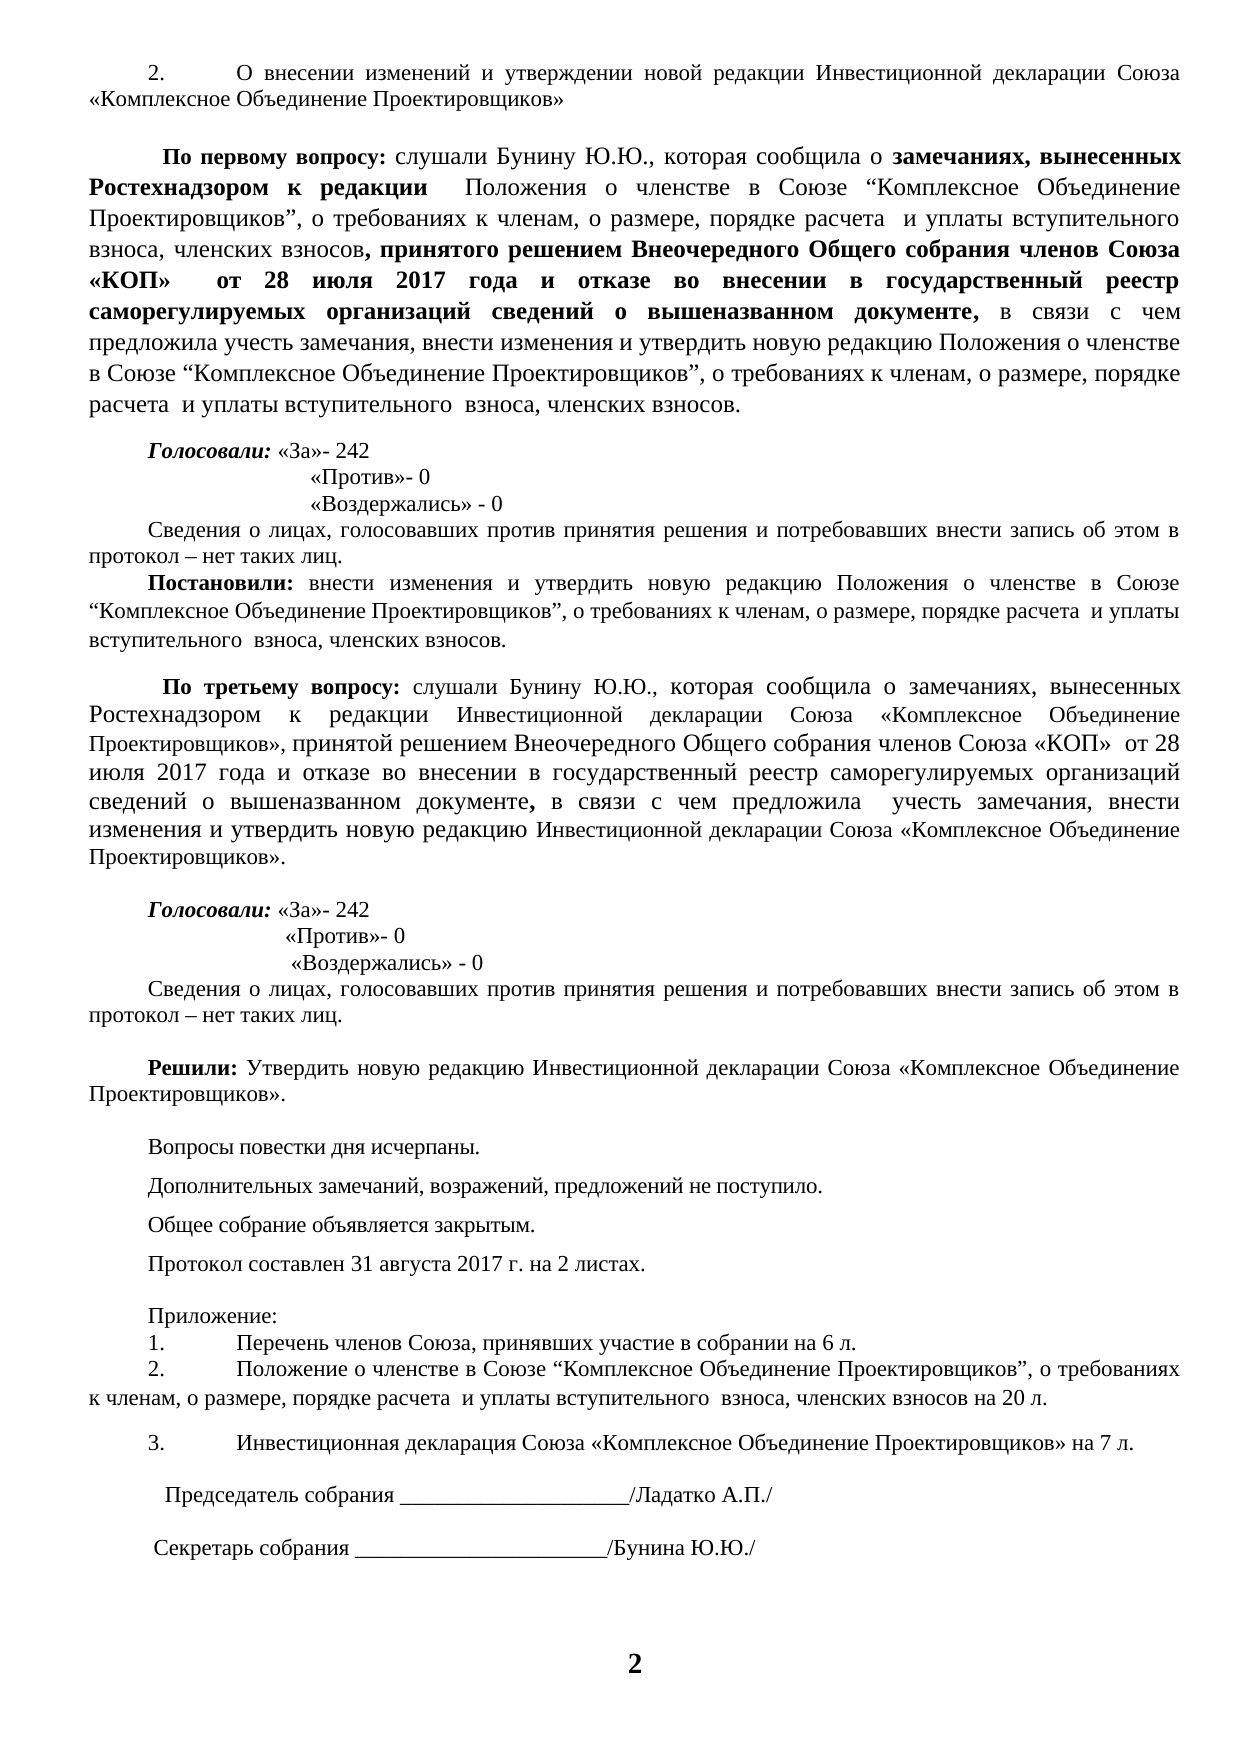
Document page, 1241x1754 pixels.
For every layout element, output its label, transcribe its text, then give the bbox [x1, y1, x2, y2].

list О внесении изменений и утверждении новой редакции Инвестиционной декларации Союза «Комплексное Объединение Проектировщиков» [89, 59, 1181, 112]
text Вопросы повестки дня исчерпаны. [89, 1133, 1181, 1159]
text Постановили: внести изменения и утвердить новую редакцию Положения о членстве в Союзе “Комплексное Объединение Проектировщиков”, о требованиях к членам, о размере, порядке расчета и уплаты вступительного взноса, членских взносов. [89, 569, 1181, 652]
list Инвестиционная декларация Союза «Комплексное Объединение Проектировщиков» на 7 л. [89, 1429, 1181, 1455]
text Председатель собрания ____________________/Ладатко А.П./ [89, 1481, 1181, 1508]
text «Воздержались» - 0 [89, 490, 1181, 516]
text Голосовали: «За»- 242 [89, 437, 1181, 463]
text Сведения о лицах, голосовавших против принятия решения и потребовавших внести запись об этом в протокол – нет таких лиц. [89, 516, 1181, 569]
list Перечень членов Союза, принявших участие в собрании на 6 л. [89, 1329, 1181, 1355]
text Голосовали: «За»- 242 [89, 896, 1181, 922]
text «Против»- 0 [89, 922, 1181, 949]
text Сведения о лицах, голосовавших против принятия решения и потребовавших внести запись об этом в протокол – нет таких лиц. [89, 975, 1181, 1028]
text Секретарь собрания ______________________/Бунина Ю.Ю./ [89, 1534, 1181, 1560]
text По первому вопросу: слушали Бунину Ю.Ю., которая сообщила о замечаниях, вынесенных Ростехнадзором к редакции Положения о членстве в Союзе “Комплексное Объединение Проектировщиков”, о требованиях к членам, о размере, порядке расчета и уплаты вступительного взноса, членских взносов, принятого решением Внеочередного Общего собрания членов Союза «КОП» от 28 июля 2017 года и отказе во внесении в государственный реестр саморегулируемых организаций сведений о вышеназванном документе, в связи с чем предложила учесть замечания, внести изменения и утвердить новую редакцию Положения о членстве в Союзе “Комплексное Объединение Проектировщиков”, о требованиях к членам, о размере, порядке расчета и уплаты вступительного взноса, членских взносов. [89, 141, 1181, 418]
text Решили: Утвердить новую редакцию Инвестиционной декларации Союза «Комплексное Объединение Проектировщиков». [89, 1054, 1181, 1107]
text Протокол составлен 31 августа 2017 г. на 2 листах. [89, 1250, 1181, 1276]
text Общее собрание объявляется закрытым. [89, 1211, 1181, 1237]
list Положение о членстве в Союзе “Комплексное Объединение Проектировщиков”, о требованиях к членам, о размере, порядке расчета и уплаты вступительного взноса, членских взносов на 20 л. [89, 1355, 1181, 1410]
text Приложение: [89, 1302, 1181, 1329]
text По третьему вопросу: слушали Бунину Ю.Ю., которая сообщила о замечаниях, вынесенных Ростехнадзором к редакции Инвестиционной декларации Союза «Комплексное Объединение Проектировщиков», принятой решением Внеочередного Общего собрания членов Союза «КОП» от 28 июля 2017 года и отказе во внесении в государственный реестр саморегулируемых организаций сведений о вышеназванном документе, в связи с чем предложила учесть замечания, внести изменения и утвердить новую редакцию Инвестиционной декларации Союза «Комплексное Объединение Проектировщиков». [89, 671, 1181, 869]
text Дополнительных замечаний, возражений, предложений не поступило. [89, 1172, 1181, 1198]
text «Воздержались» - 0 [89, 949, 1181, 975]
text «Против»- 0 [89, 463, 1181, 490]
